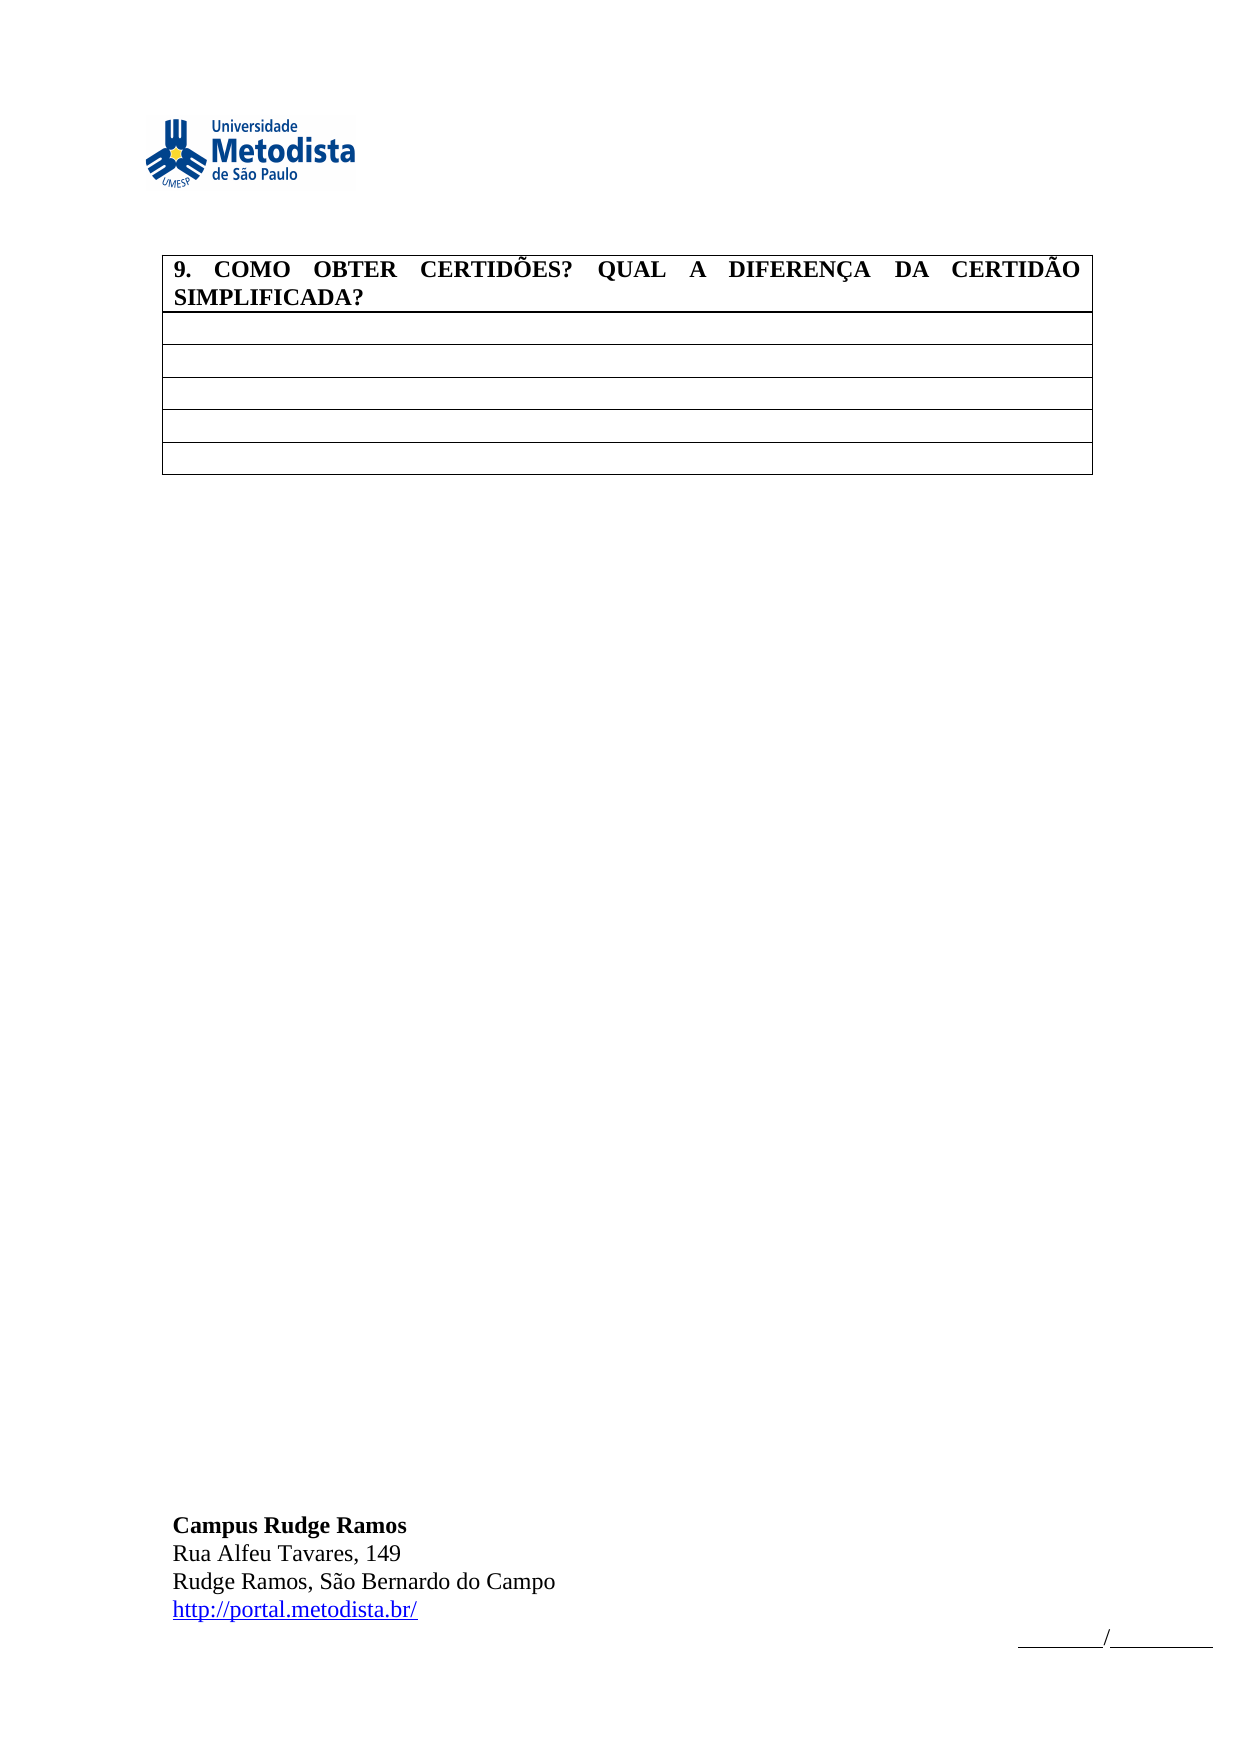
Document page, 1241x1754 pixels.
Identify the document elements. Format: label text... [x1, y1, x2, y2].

table_cell [163, 410, 1092, 442]
table_header 9. COMO OBTER CERTIDÕES? QUAL A DIFERENÇA DA CERTIDÃO SIMPLIFICADA? [163, 256, 1092, 311]
table_cell [163, 378, 1092, 409]
table_cell [163, 345, 1092, 377]
table_cell [163, 443, 1092, 474]
table_cell [163, 313, 1092, 344]
